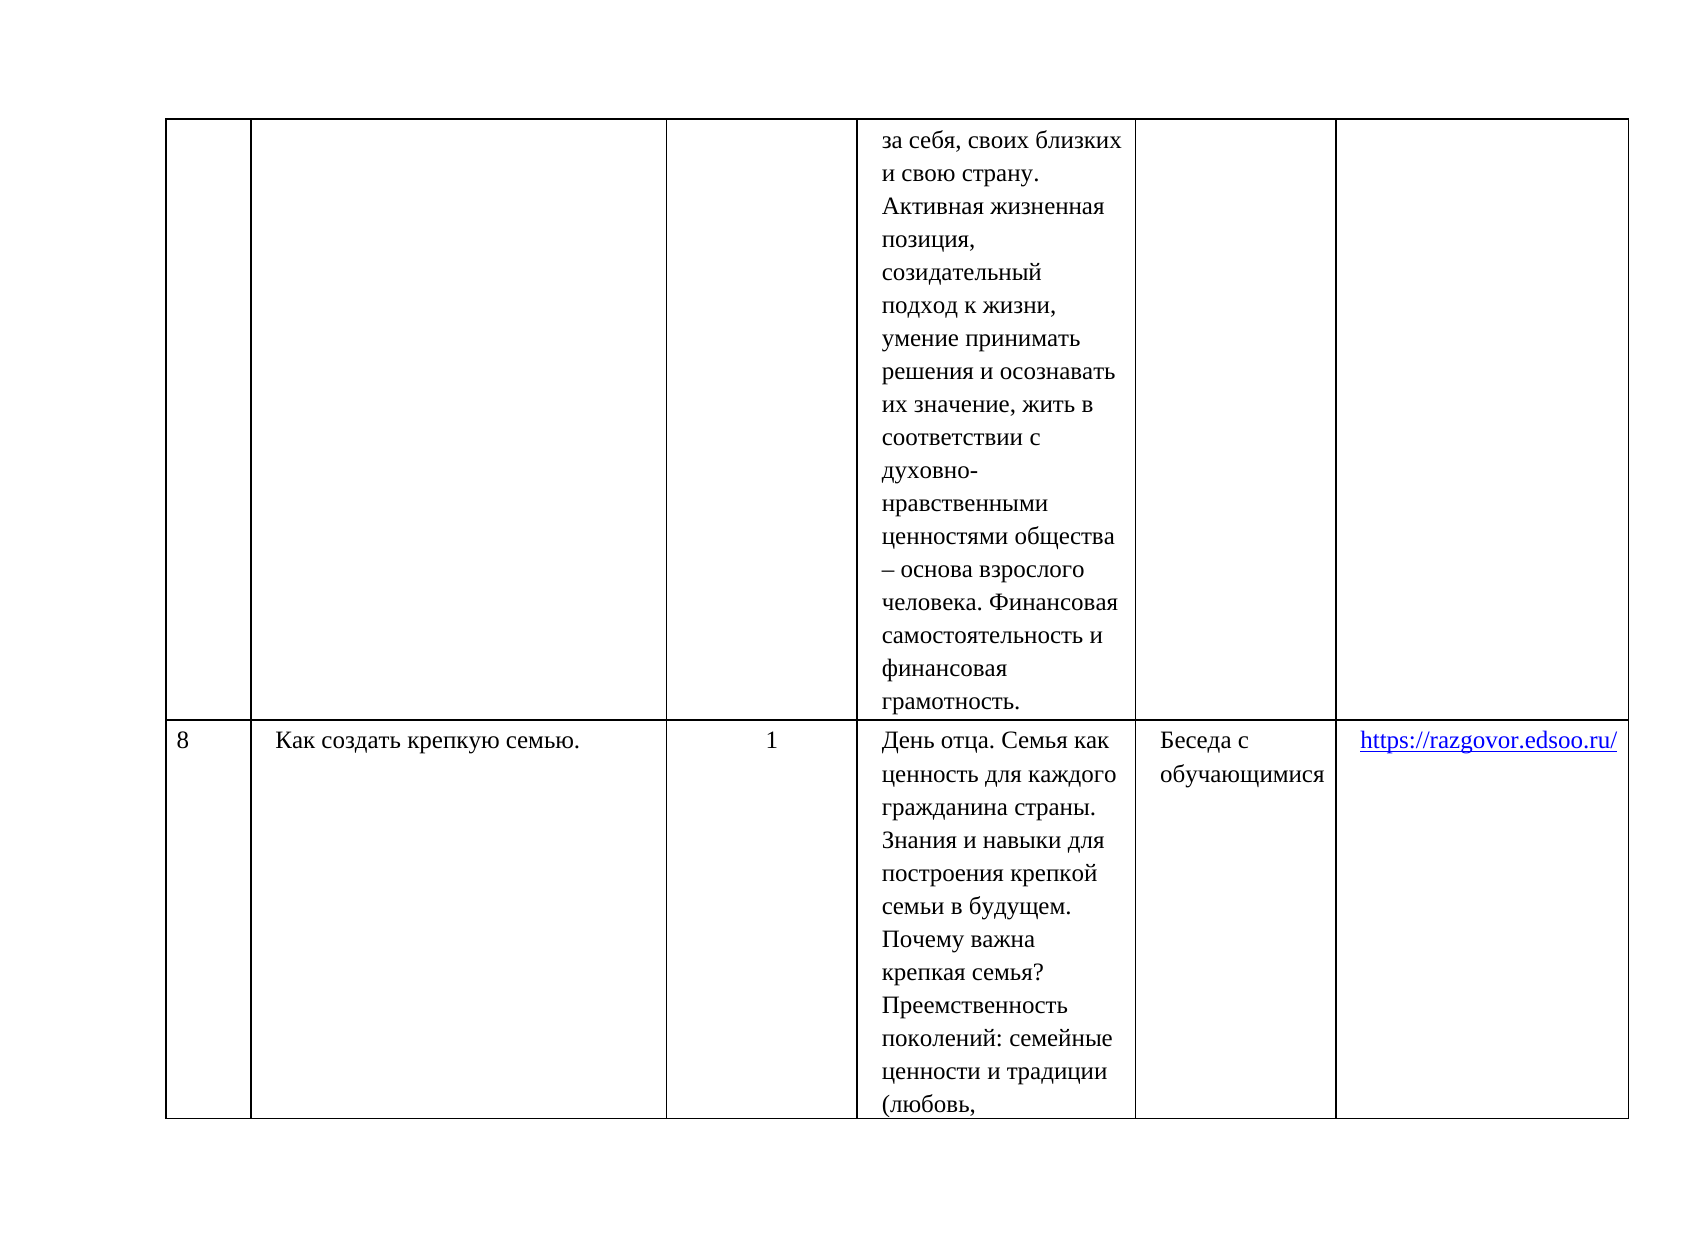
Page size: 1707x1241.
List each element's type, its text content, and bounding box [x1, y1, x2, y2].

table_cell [252, 721, 666, 1118]
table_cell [1136, 120, 1335, 719]
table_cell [252, 120, 666, 719]
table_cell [1136, 721, 1335, 1118]
table_cell 7 [167, 120, 250, 719]
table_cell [1337, 120, 1628, 719]
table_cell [858, 721, 1135, 1118]
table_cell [1337, 721, 1628, 1118]
table_cell 1 [667, 721, 856, 1118]
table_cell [858, 120, 1135, 719]
table_cell 1 [667, 120, 856, 719]
table_cell 8 [167, 721, 250, 1118]
